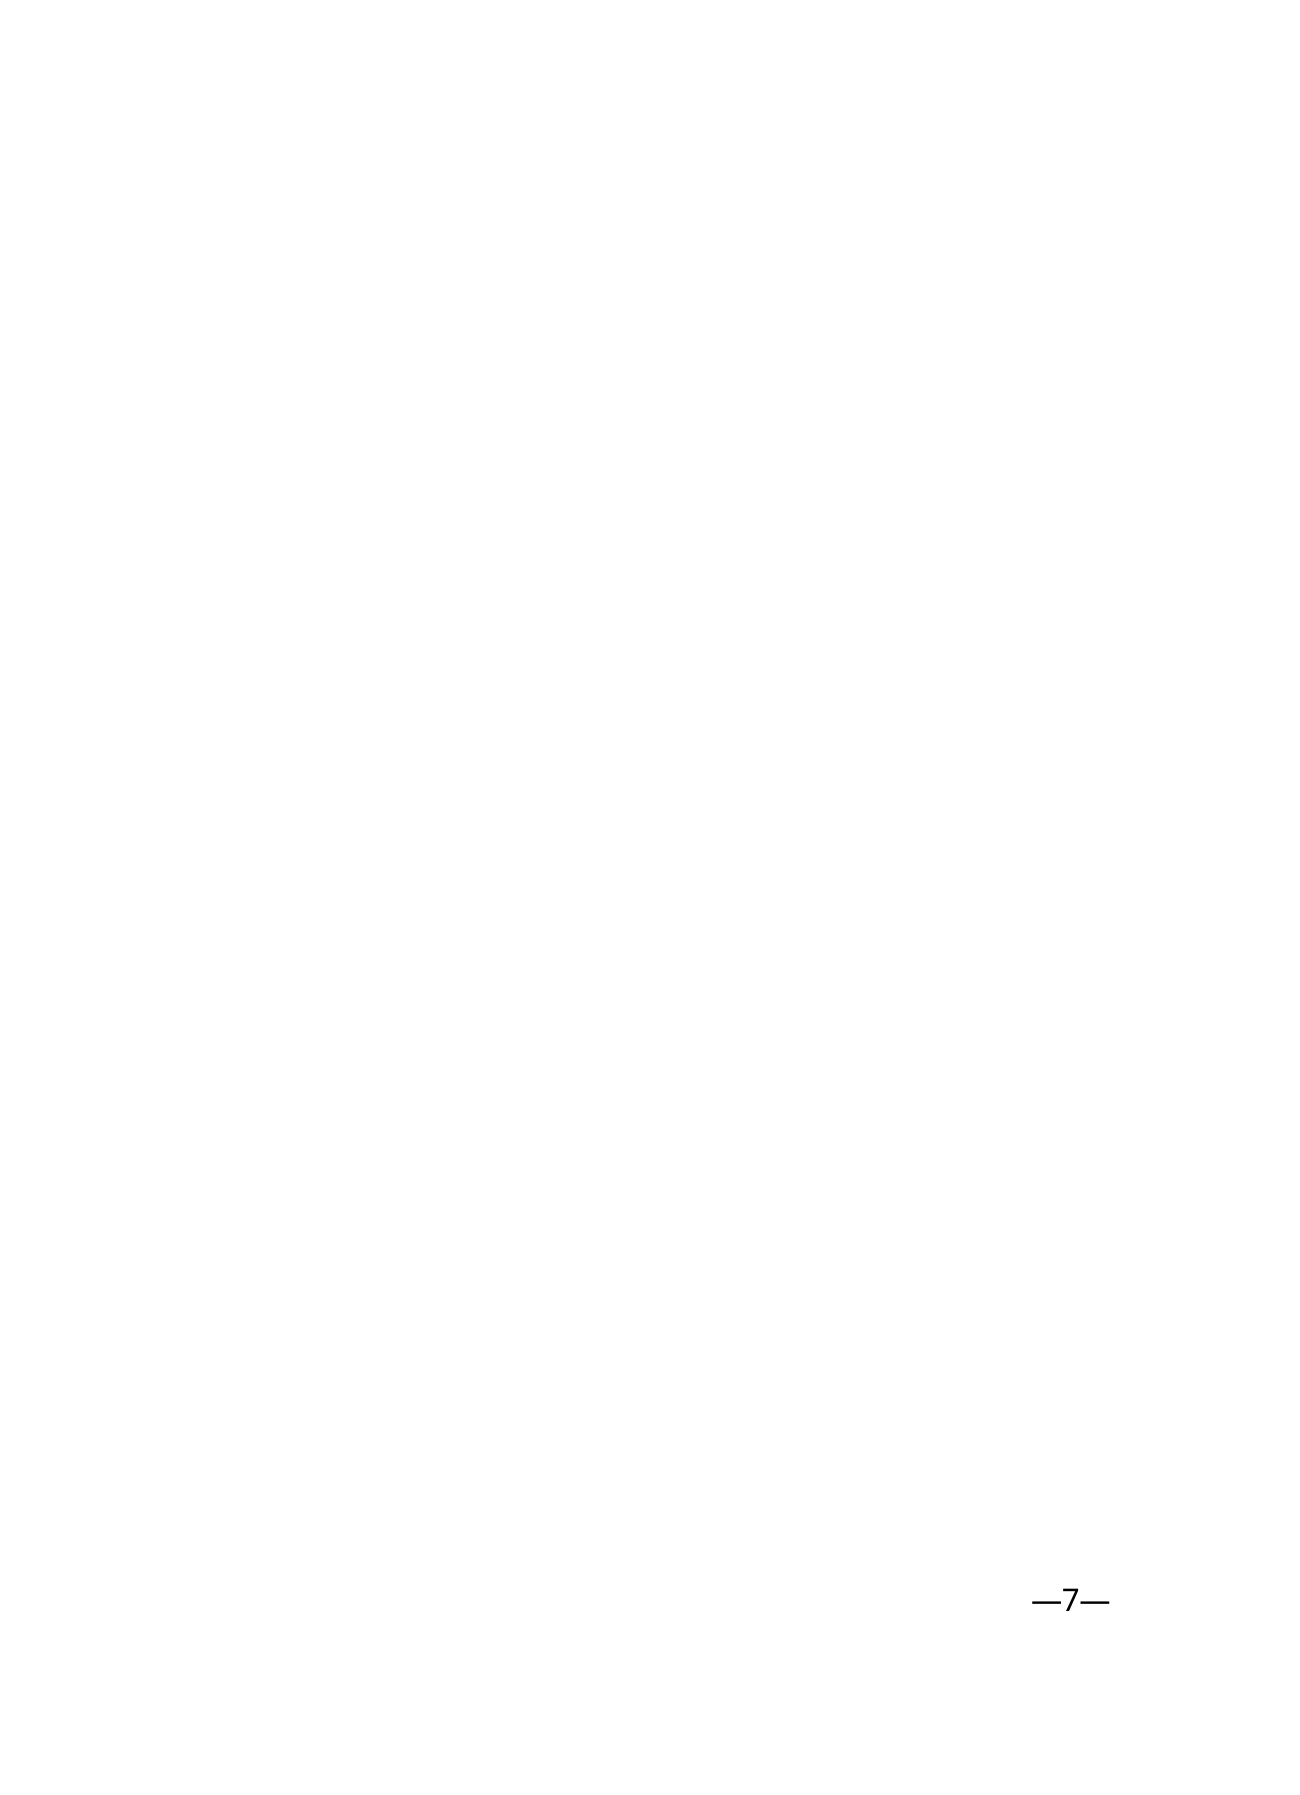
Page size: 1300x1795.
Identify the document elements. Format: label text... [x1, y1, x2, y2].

text —7— [195, 1586, 1111, 1618]
